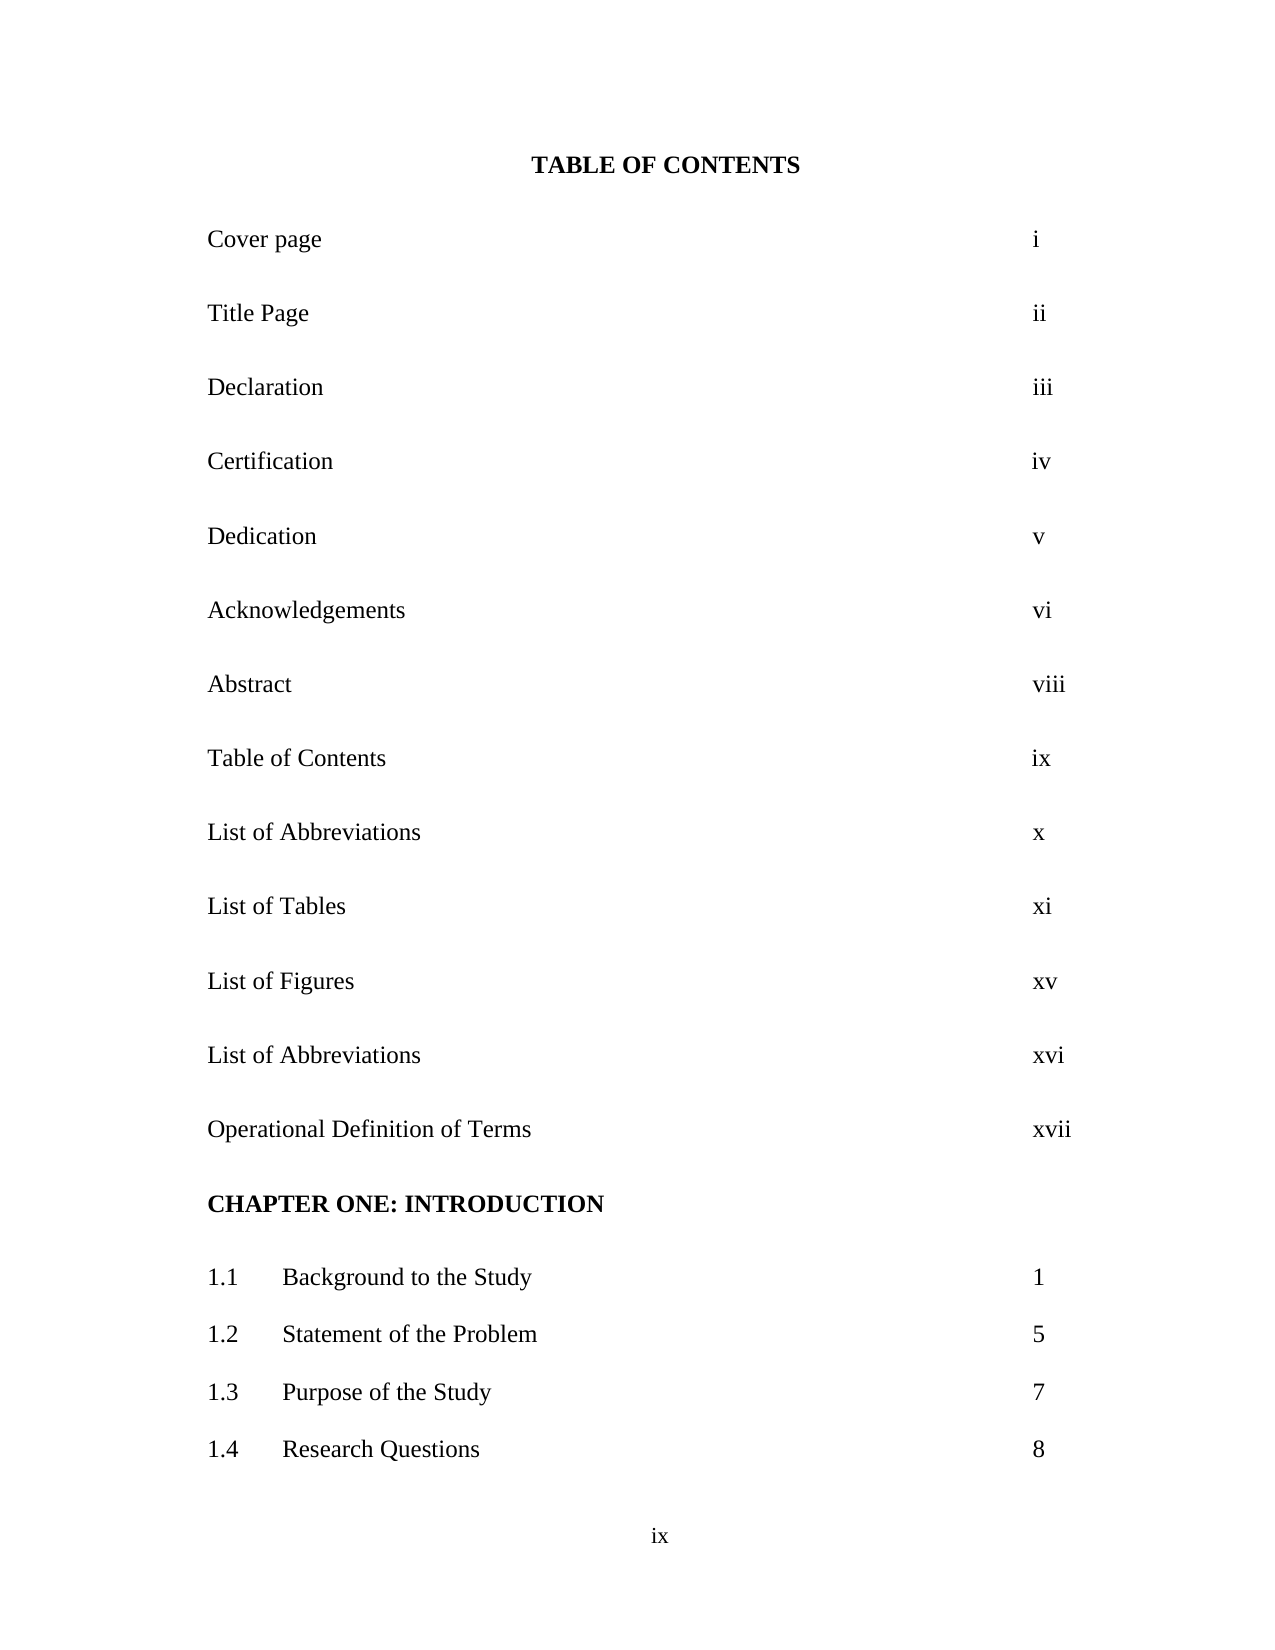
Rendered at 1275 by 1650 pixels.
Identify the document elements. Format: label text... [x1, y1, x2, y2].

text Cover page i [207, 224, 1137, 252]
subtitle TABLE OF CONTENTS [273, 150, 1058, 179]
